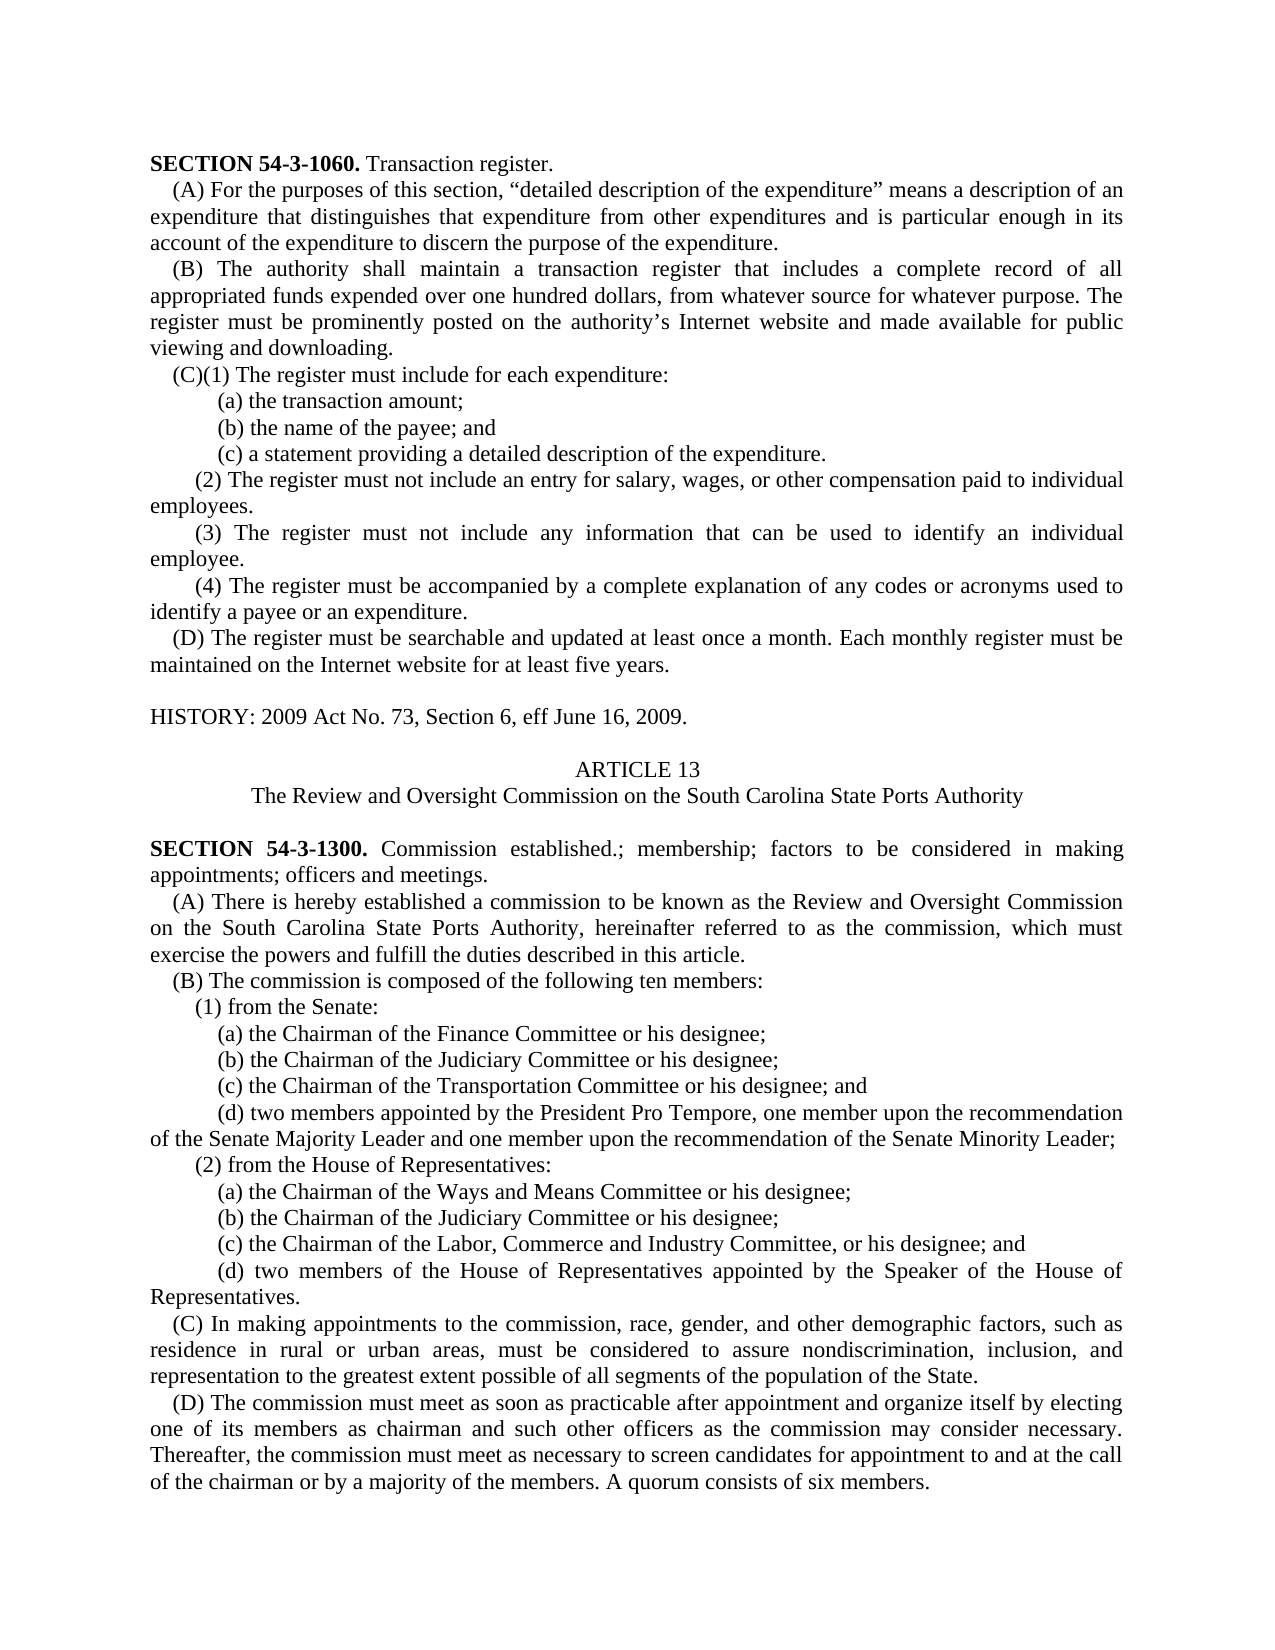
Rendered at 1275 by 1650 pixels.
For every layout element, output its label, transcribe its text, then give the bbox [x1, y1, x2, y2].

text (a) the transaction amount; [150, 387, 1125, 413]
text (d) two members of the House of Representatives appointed by the Speaker of the House of Representatives. [150, 1257, 1125, 1309]
text (D) The register must be searchable and updated at least once a month. Each monthly register must be maintained on the Internet website for at least five years. [150, 624, 1125, 677]
text (A) There is hereby established a commission to be known as the Review and Oversight Commission on the South Carolina State Ports Authority, hereinafter referred to as the commission, which must exercise the powers and fulfill the duties described in this article. [150, 888, 1125, 967]
text (b) the name of the payee; and [150, 413, 1125, 440]
text (a) the Chairman of the Finance Committee or his designee; [150, 1020, 1125, 1046]
text (c) the Chairman of the Transportation Committee or his designee; and [150, 1072, 1125, 1099]
text (B) The authority shall maintain a transaction register that includes a complete record of all appropriated funds expended over one hundred dollars, from whatever source for whatever purpose. The register must be prominently posted on the authority’s Internet website and made available for public viewing and downloading. [150, 255, 1125, 361]
text (c) a statement providing a detailed description of the expenditure. [150, 440, 1125, 466]
text (d) two members appointed by the President Pro Tempore, one member upon the recommendation of the Senate Majority Leader and one member upon the recommendation of the Senate Minority Leader; [150, 1099, 1125, 1151]
text ARTICLE 13 [150, 756, 1125, 782]
text SECTION 54-3-1060. Transaction register. [150, 150, 1125, 176]
text (2) The register must not include an entry for salary, wages, or other compensation paid to individual employees. [150, 466, 1125, 519]
text (4) The register must be accompanied by a complete explanation of any codes or acronyms used to identify a payee or an expenditure. [150, 572, 1125, 624]
text (b) the Chairman of the Judiciary Committee or his designee; [150, 1046, 1125, 1072]
text (a) the Chairman of the Ways and Means Committee or his designee; [150, 1178, 1125, 1204]
text (A) For the purposes of this section, “detailed description of the expenditure” means a description of an expenditure that distinguishes that expenditure from other expenditures and is particular enough in its account of the expenditure to discern the purpose of the expenditure. [150, 176, 1125, 255]
text (C) In making appointments to the commission, race, gender, and other demographic factors, such as residence in rural or urban areas, must be considered to assure nondiscrimination, inclusion, and representation to the greatest extent possible of all segments of the population of the State. [150, 1309, 1125, 1389]
text (C)(1) The register must include for each expenditure: [150, 361, 1125, 387]
text HISTORY: 2009 Act No. 73, Section 6, eff June 16, 2009. [150, 703, 1125, 730]
text (B) The commission is composed of the following ten members: [150, 967, 1125, 993]
text (3) The register must not include any information that can be used to identify an individual employee. [150, 519, 1125, 572]
text (D) The commission must meet as soon as practicable after appointment and organize itself by electing one of its members as chairman and such other officers as the commission may consider necessary. Thereafter, the commission must meet as necessary to screen candidates for appointment to and at the call of the chairman or by a majority of the members. A quorum consists of six members. [150, 1389, 1125, 1494]
text (b) the Chairman of the Judiciary Committee or his designee; [150, 1204, 1125, 1231]
text (2) from the House of Representatives: [150, 1151, 1125, 1178]
text (1) from the Senate: [150, 993, 1125, 1020]
text SECTION 54-3-1300. Commission established.; membership; factors to be considered in making appointments; officers and meetings. [150, 835, 1125, 888]
text The Review and Oversight Commission on the South Carolina State Ports Authority [150, 782, 1125, 809]
text (c) the Chairman of the Labor, Commerce and Industry Committee, or his designee; and [150, 1231, 1125, 1257]
